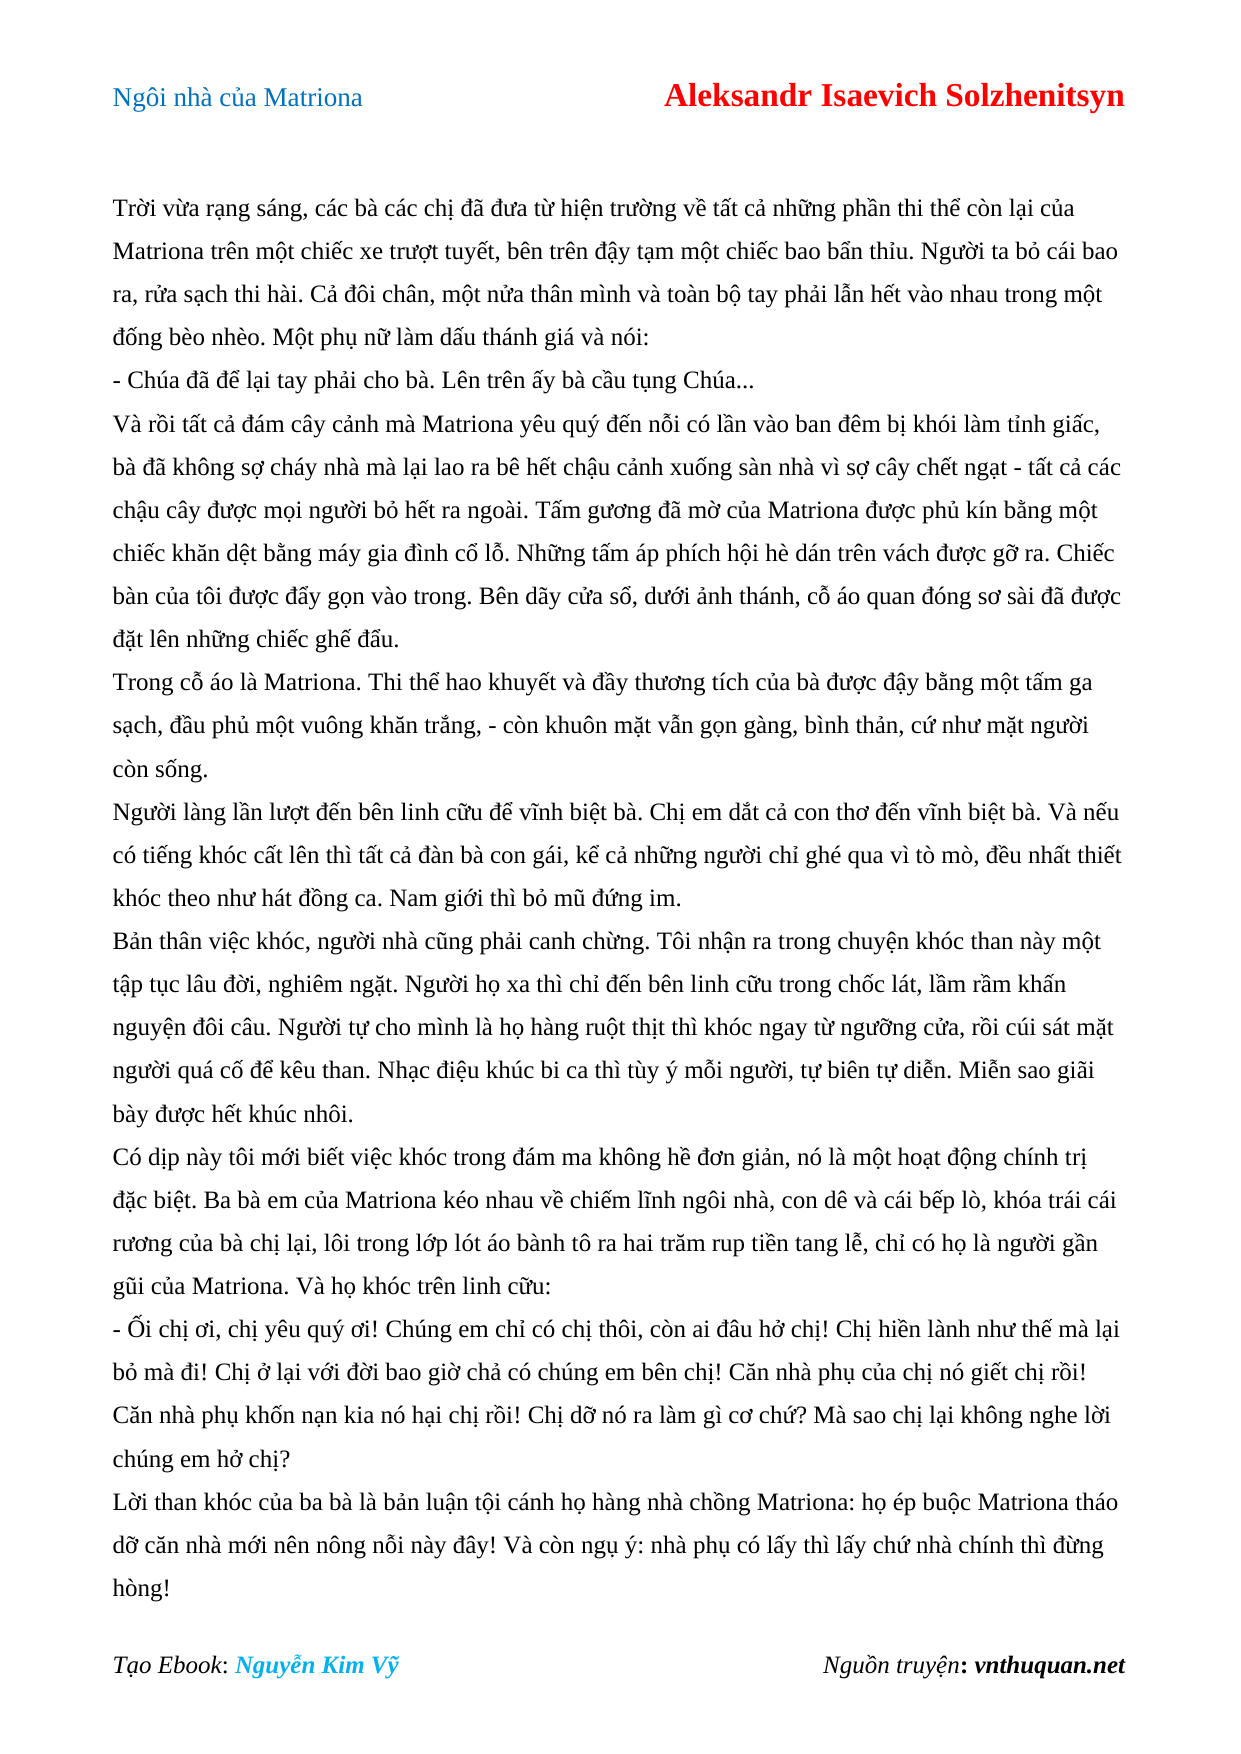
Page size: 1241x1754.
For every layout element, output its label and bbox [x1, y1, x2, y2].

text [112, 150, 1128, 1602]
